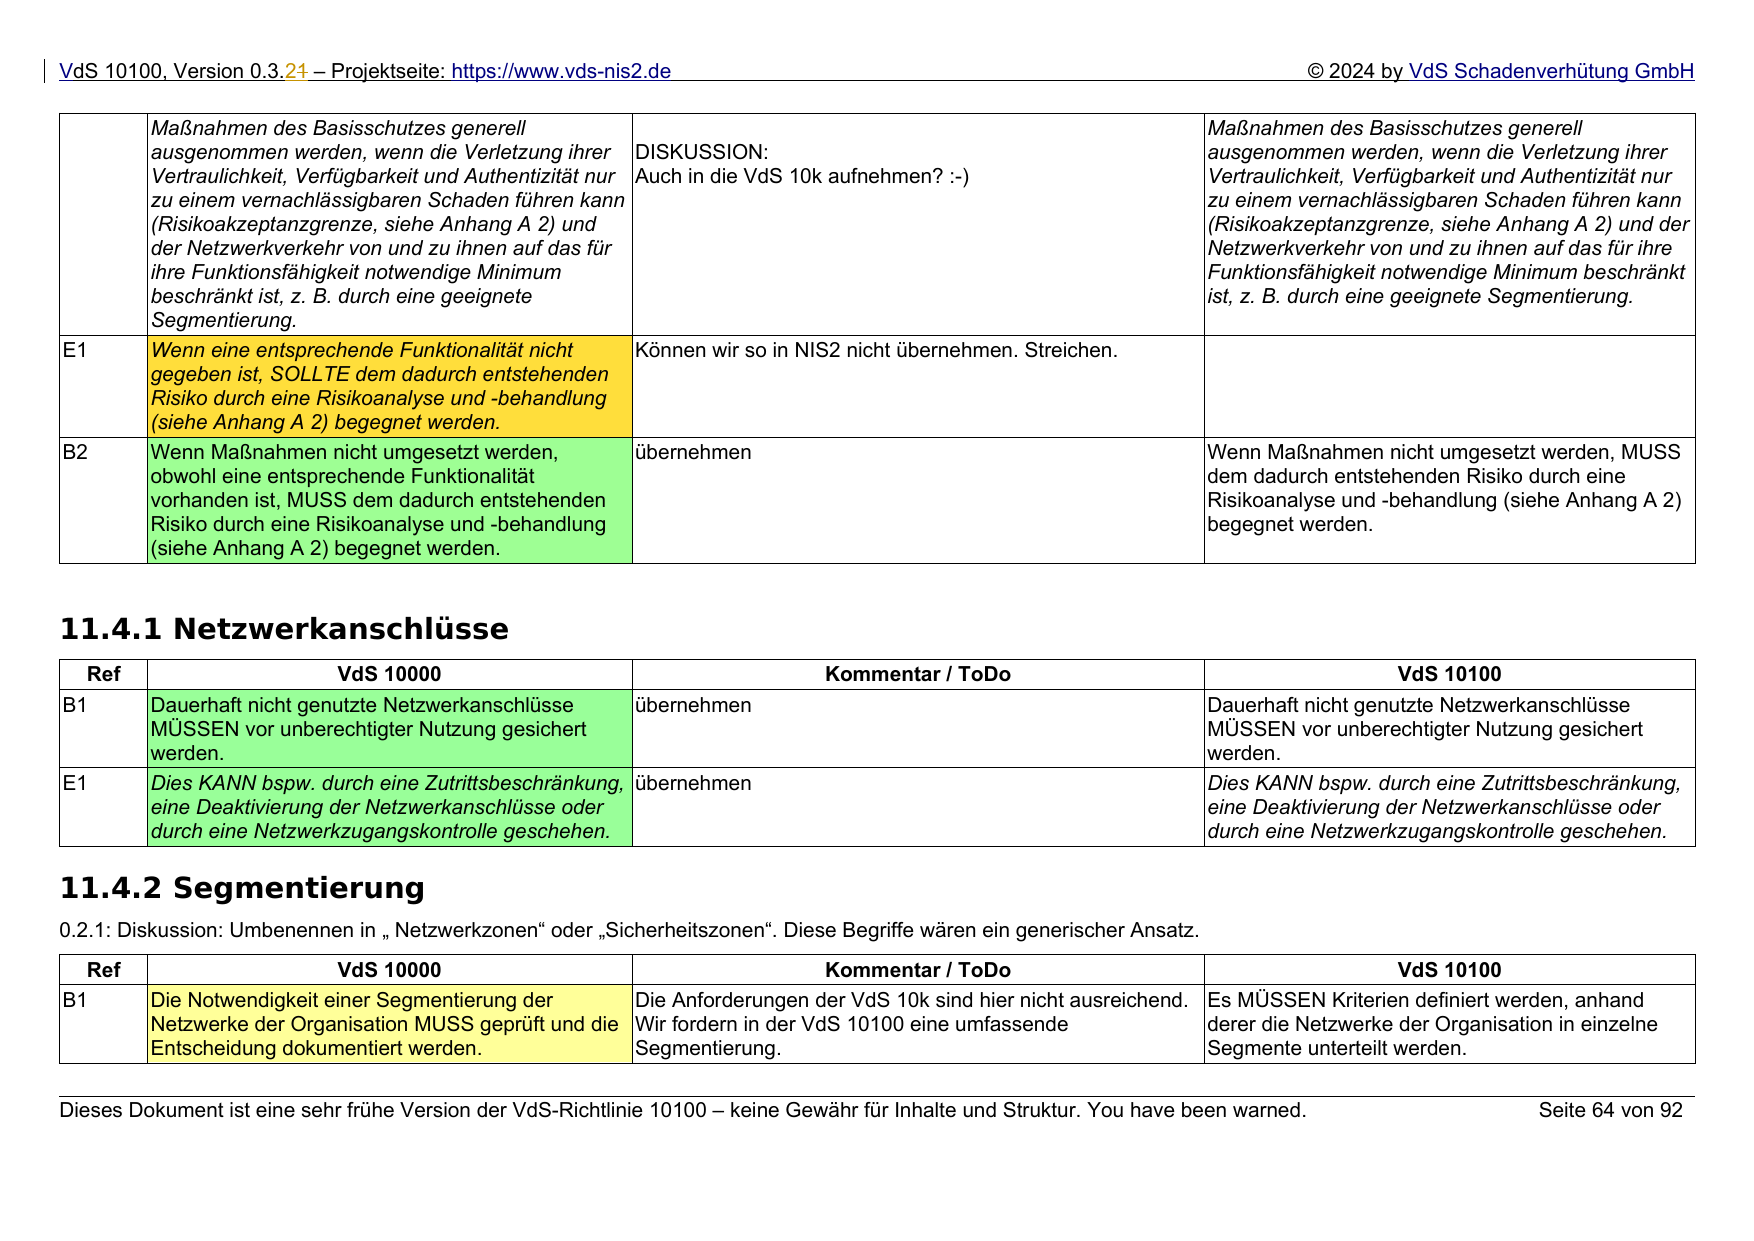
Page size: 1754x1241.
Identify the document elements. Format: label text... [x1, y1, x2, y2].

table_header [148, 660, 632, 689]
subtitle 11.4.2 Segmentierung [59, 871, 1695, 905]
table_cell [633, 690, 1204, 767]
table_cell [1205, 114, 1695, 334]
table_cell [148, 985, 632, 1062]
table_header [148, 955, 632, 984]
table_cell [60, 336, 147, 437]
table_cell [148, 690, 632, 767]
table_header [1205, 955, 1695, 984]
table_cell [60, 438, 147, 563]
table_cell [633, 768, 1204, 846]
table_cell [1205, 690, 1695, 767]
subtitle 11.4.1 Netzwerkanschlüsse [59, 612, 1695, 646]
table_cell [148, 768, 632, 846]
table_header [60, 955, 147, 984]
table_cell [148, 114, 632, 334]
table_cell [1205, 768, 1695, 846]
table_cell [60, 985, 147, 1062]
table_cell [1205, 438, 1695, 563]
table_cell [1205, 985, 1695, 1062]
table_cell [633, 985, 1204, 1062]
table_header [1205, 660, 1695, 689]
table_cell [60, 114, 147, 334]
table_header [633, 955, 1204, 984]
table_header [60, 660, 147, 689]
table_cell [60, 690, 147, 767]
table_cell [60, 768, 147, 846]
text 0.2.1: Diskussion: Umbenennen in „ Netzwerkzonen“ oder „Sicherheitszonen“. Diese Begriffe wären ein generischer Ansatz. [59, 917, 1695, 941]
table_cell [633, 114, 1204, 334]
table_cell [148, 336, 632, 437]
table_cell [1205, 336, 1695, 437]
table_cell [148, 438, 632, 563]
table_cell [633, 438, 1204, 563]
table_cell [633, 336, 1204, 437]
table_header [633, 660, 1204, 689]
